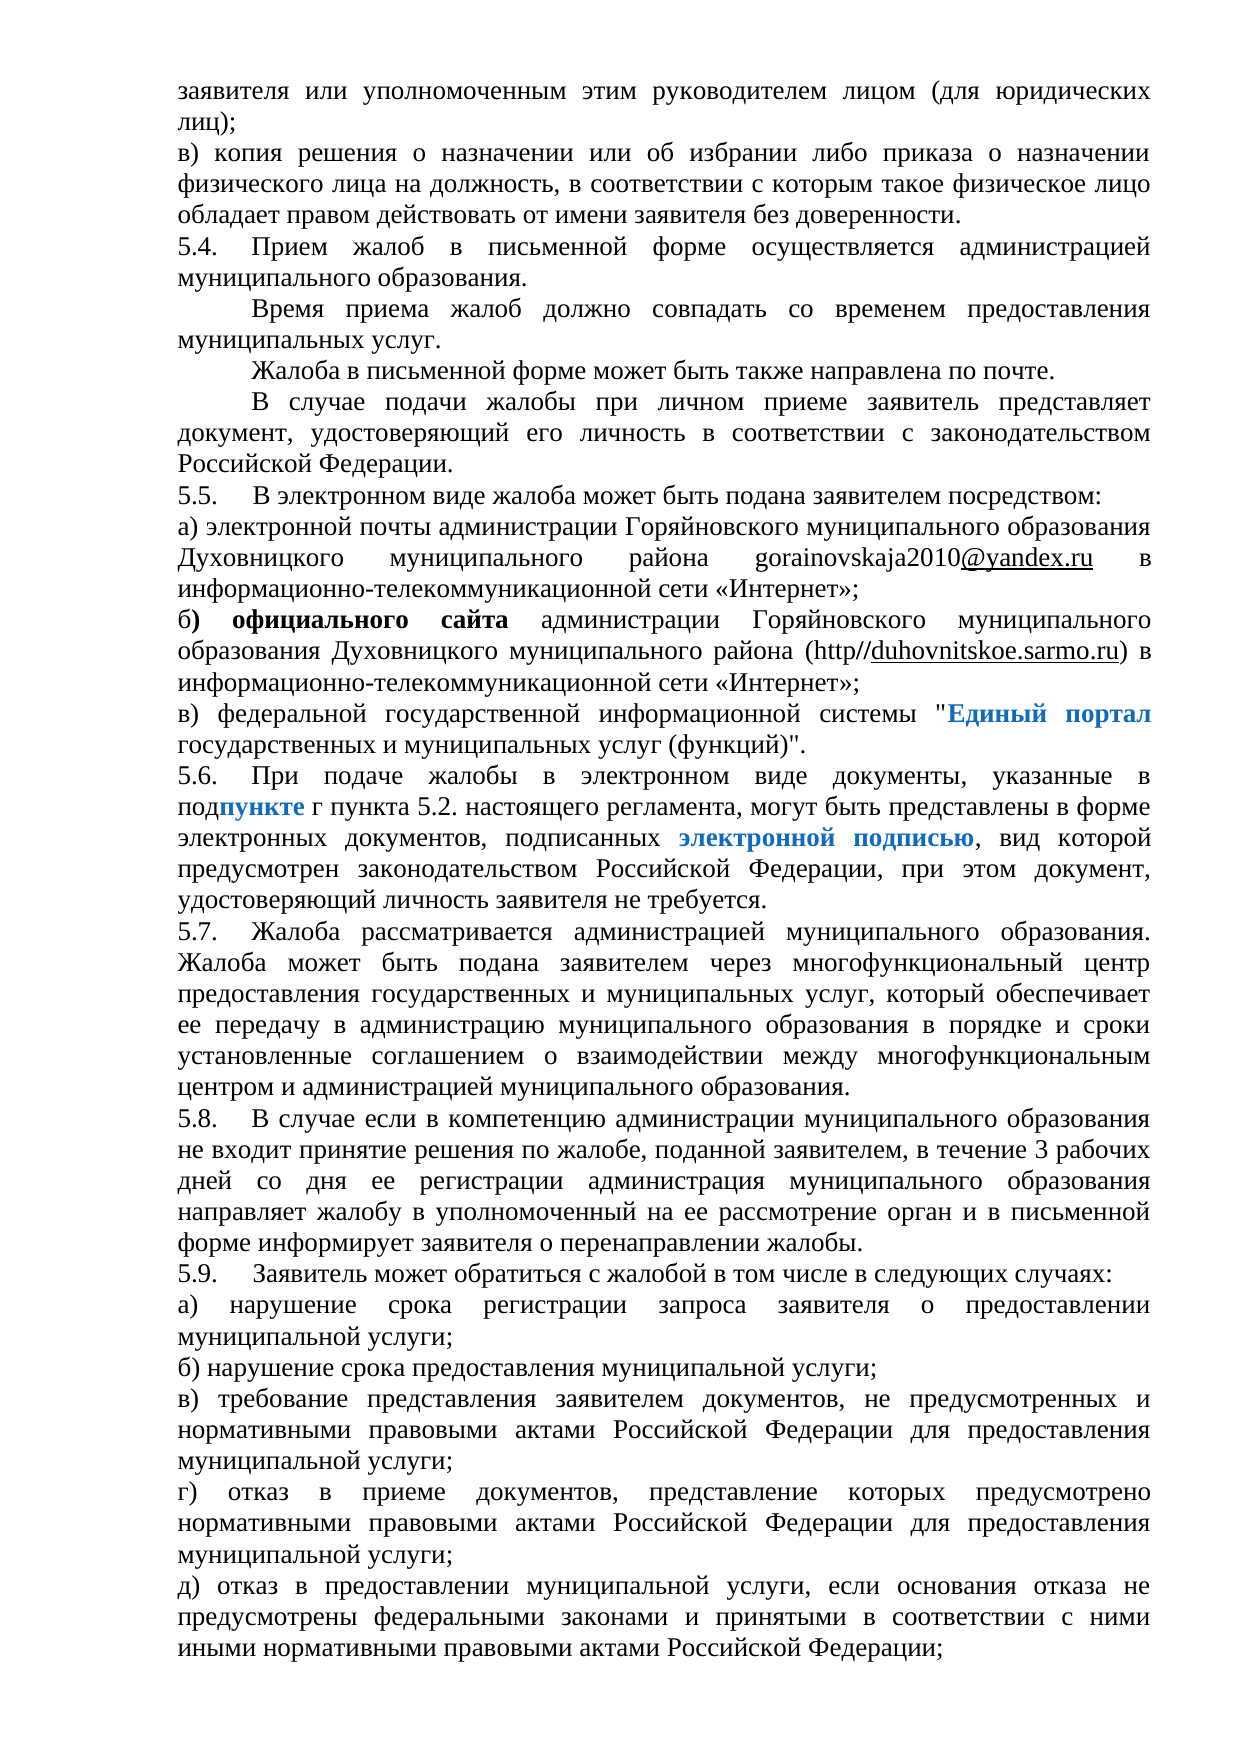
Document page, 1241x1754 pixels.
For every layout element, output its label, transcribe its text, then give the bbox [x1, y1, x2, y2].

list Заявитель может обратиться с жалобой в том числе в следующих случаях: [177, 1257, 1152, 1288]
text в) требование представления заявителем документов, не предусмотренных и нормативными правовыми актами Российской Федерации для предоставления муниципальной услуги; [177, 1382, 1152, 1475]
text б) официального сайта администрации Горяйновского муниципального образования Духовницкого муниципального района (http//duhovnitskoe.sarmo.ru) в информационно-телекоммуникационной сети «Интернет»; [177, 603, 1152, 697]
text в) федеральной государственной информационной системы "Единый портал государственных и муниципальных услуг (функций)". [177, 697, 1152, 759]
text д) отказ в предоставлении муниципальной услуги, если основания отказа не предусмотрены федеральными законами и принятыми в соответствии с ними иными нормативными правовыми актами Российской Федерации; [177, 1569, 1152, 1662]
text б) нарушение срока предоставления муниципальной услуги; [177, 1351, 1152, 1382]
text В случае подачи жалобы при личном приеме заявитель представляет документ, удостоверяющий его личность в соответствии с законодательством Российской Федерации. [177, 385, 1152, 479]
list Прием жалоб в письменной форме осуществляется администрацией муниципального образования. [177, 229, 1152, 292]
text а) нарушение срока регистрации запроса заявителя о предоставлении муниципальной услуги; [177, 1288, 1152, 1351]
list В электронном виде жалоба может быть подана заявителем посредством: [177, 479, 1152, 510]
text г) отказ в приеме документов, представление которых предусмотрено нормативными правовыми актами Российской Федерации для предоставления муниципальной услуги; [177, 1475, 1152, 1569]
text в) копия решения о назначении или об избрании либо приказа о назначении физического лица на должность, в соответствии с которым такое физическое лицо обладает правом действовать от имени заявителя без доверенности. [177, 136, 1152, 229]
text Время приема жалоб должно совпадать со временем предоставления муниципальных услуг. [177, 292, 1152, 354]
text Жалоба в письменной форме может быть также направлена по почте. [177, 354, 1152, 385]
list При подаче жалобы в электронном виде документы, указанные в подпункте г пункта 5.2. настоящего регламента, могут быть представлены в форме электронных документов, подписанных электронной подписью, вид которой предусмотрен законодательством Российской Федерации, при этом документ, удостоверяющий личность заявителя не требуется. [177, 759, 1152, 915]
list В случае если в компетенцию администрации муниципального образования не входит принятие решения по жалобе, поданной заявителем, в течение 3 рабочих дней со дня ее регистрации администрация муниципального образования направляет жалобу в уполномоченный на ее рассмотрение орган и в письменной форме информирует заявителя о перенаправлении жалобы. [177, 1102, 1152, 1257]
text а) электронной почты администрации Горяйновского муниципального образования Духовницкого муниципального района gorainovskaja2010@yandex.ru в информационно-телекоммуникационной сети «Интернет»; [177, 510, 1152, 603]
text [177, 74, 1152, 136]
list Жалоба рассматривается администрацией муниципального образования. Жалоба может быть подана заявителем через многофункциональный центр предоставления государственных и муниципальных услуг, который обеспечивает ее передачу в администрацию муниципального образования в порядке и сроки установленные соглашением о взаимодействии между многофункциональным центром и администрацией муниципального образования. [177, 915, 1152, 1102]
